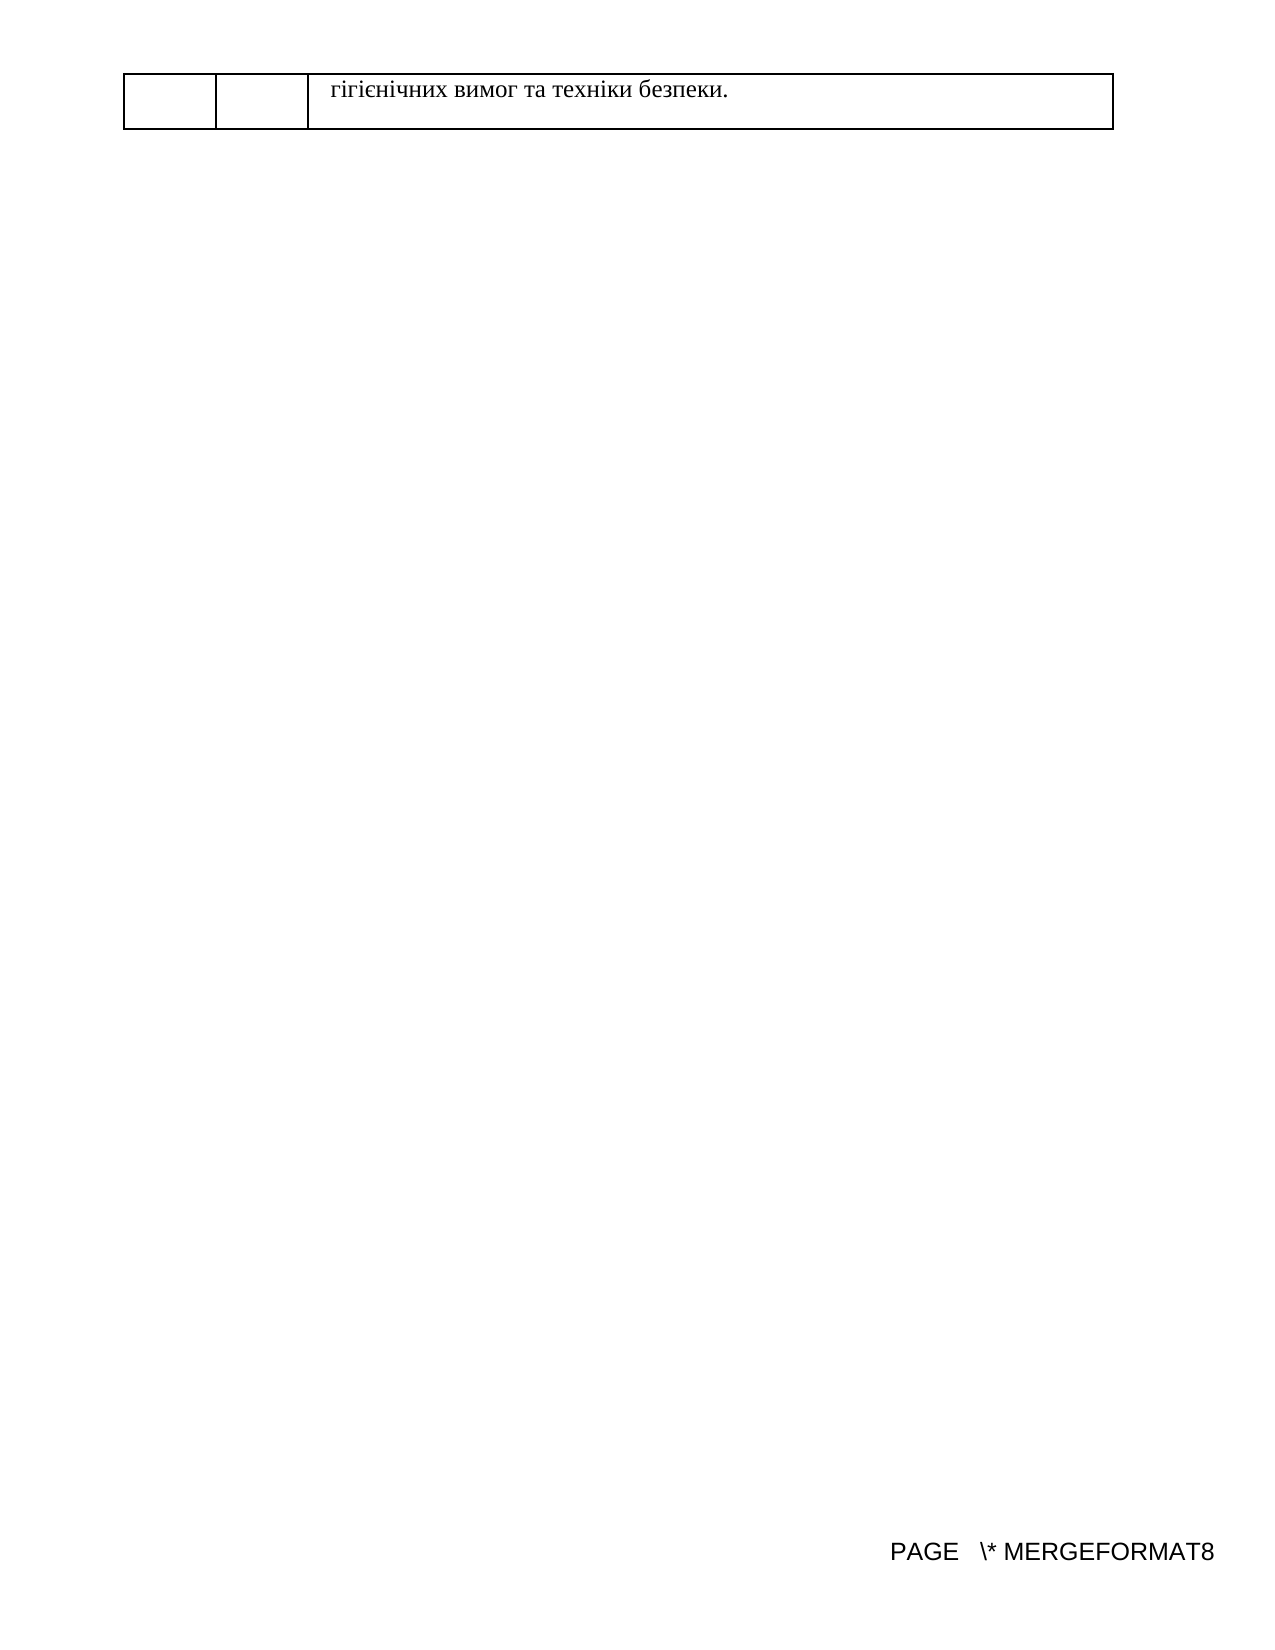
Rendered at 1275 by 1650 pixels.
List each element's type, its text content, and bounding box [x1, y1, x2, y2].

table_cell 6 [217, 75, 307, 128]
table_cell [309, 75, 1112, 128]
